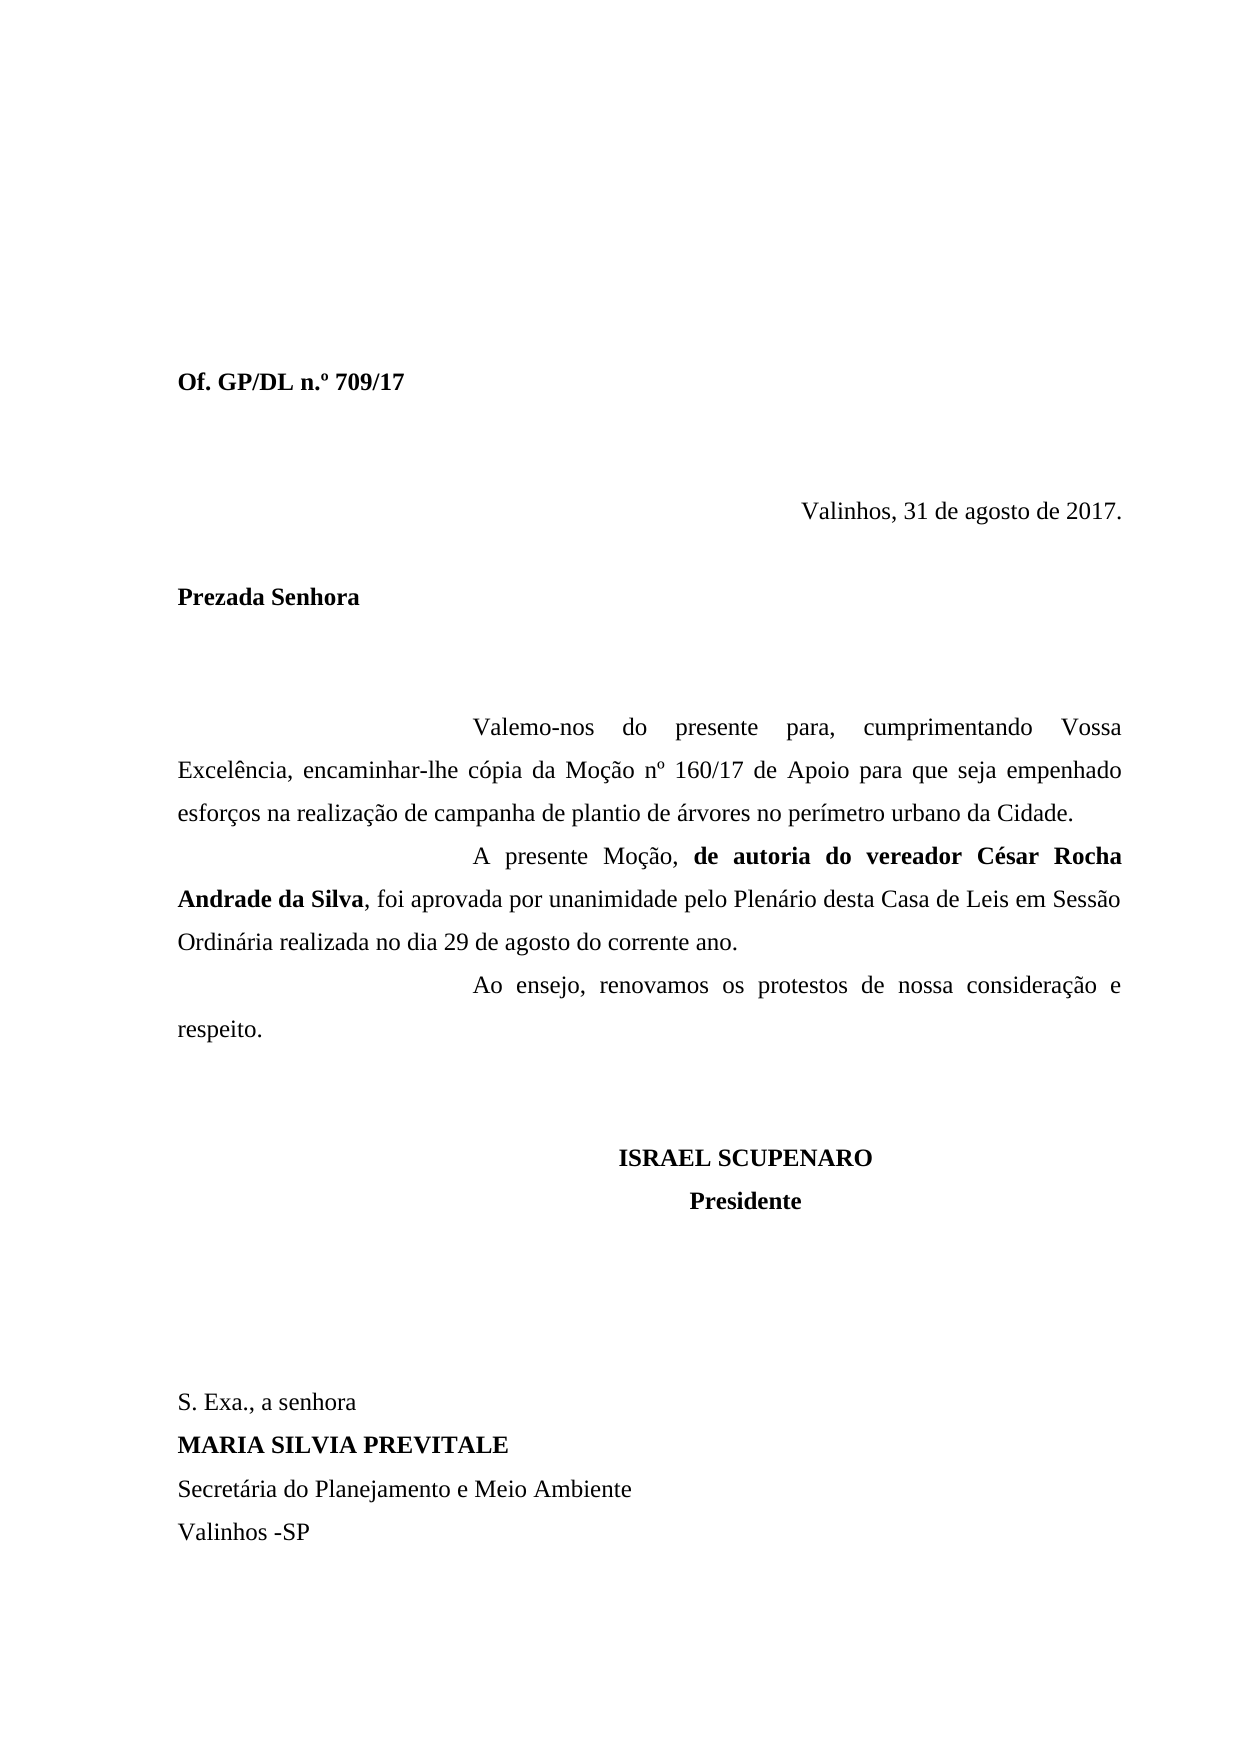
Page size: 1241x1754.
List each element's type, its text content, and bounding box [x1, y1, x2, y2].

text Valinhos -SP [177, 1517, 1122, 1546]
text Valemo-nos do presente para, cumprimentando Vossa Excelência, encaminhar-lhe cópia da Moção nº 160/17 de Apoio para que seja empenhado esforços na realização de campanha de plantio de árvores no perímetro urbano da Cidade. [177, 712, 1122, 827]
text Secretária do Planejamento e Meio Ambiente [177, 1474, 1122, 1502]
text S. Exa., a senhora [177, 1387, 1122, 1416]
text Valinhos, 31 de agosto de 2017. [177, 496, 1122, 525]
text Presidente [369, 1186, 1122, 1215]
text ISRAEL SCUPENARO [369, 1143, 1122, 1172]
text Ao ensejo, renovamos os protestos de nossa consideração e respeito. [177, 971, 1122, 1042]
text A presente Moção, de autoria do vereador César Rocha Andrade da Silva, foi aprovada por unanimidade pelo Plenário desta Casa de Leis em Sessão Ordinária realizada no dia 29 de agosto do corrente ano. [177, 841, 1122, 956]
text Prezada Senhora [177, 582, 1122, 611]
text Of. GP/DL n.º 17 [177, 367, 1122, 396]
text Maria Silvia Previtale [177, 1431, 1122, 1459]
